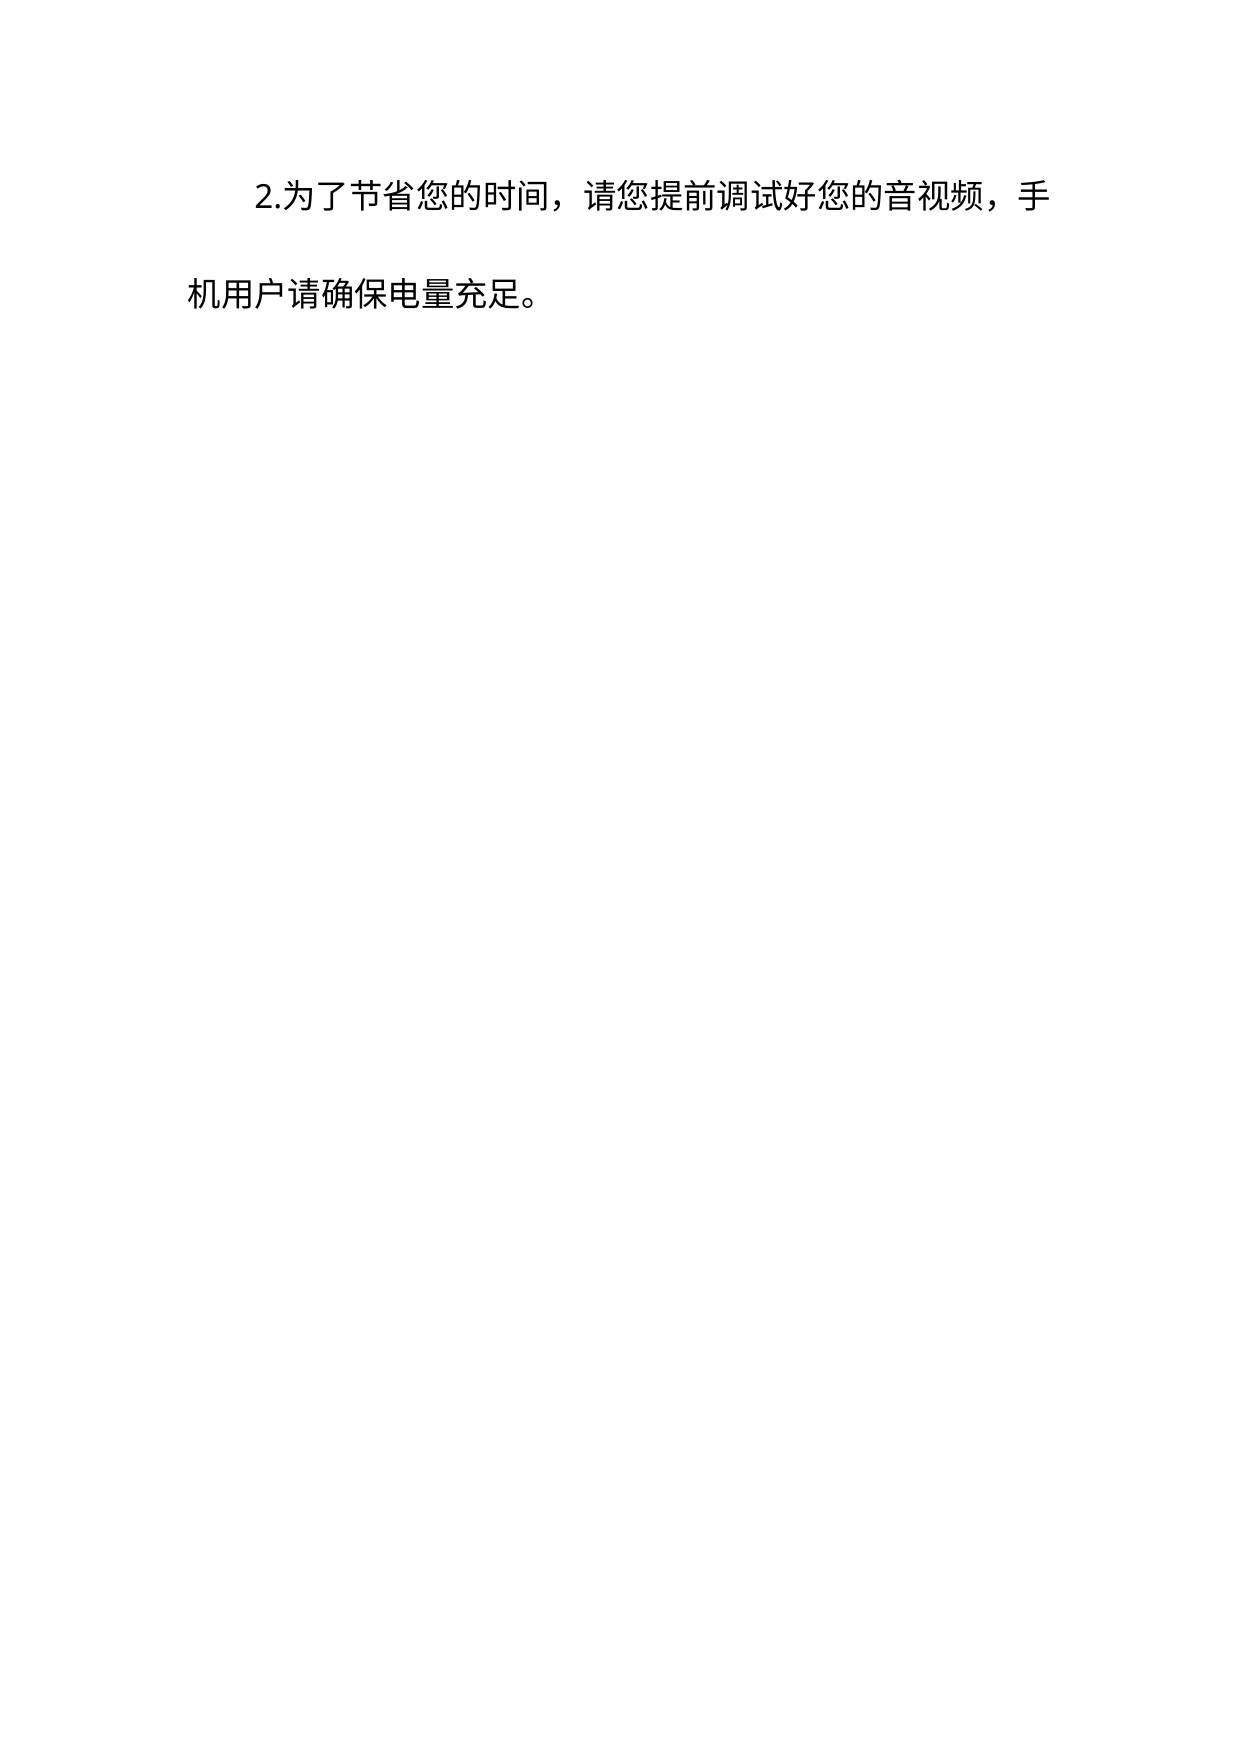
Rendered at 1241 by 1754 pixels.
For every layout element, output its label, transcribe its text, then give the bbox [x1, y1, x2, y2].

text 2.为了节省您的时间，请您提前调试好您的音视频，手机用户请确保电量充足。 [187, 162, 1053, 324]
